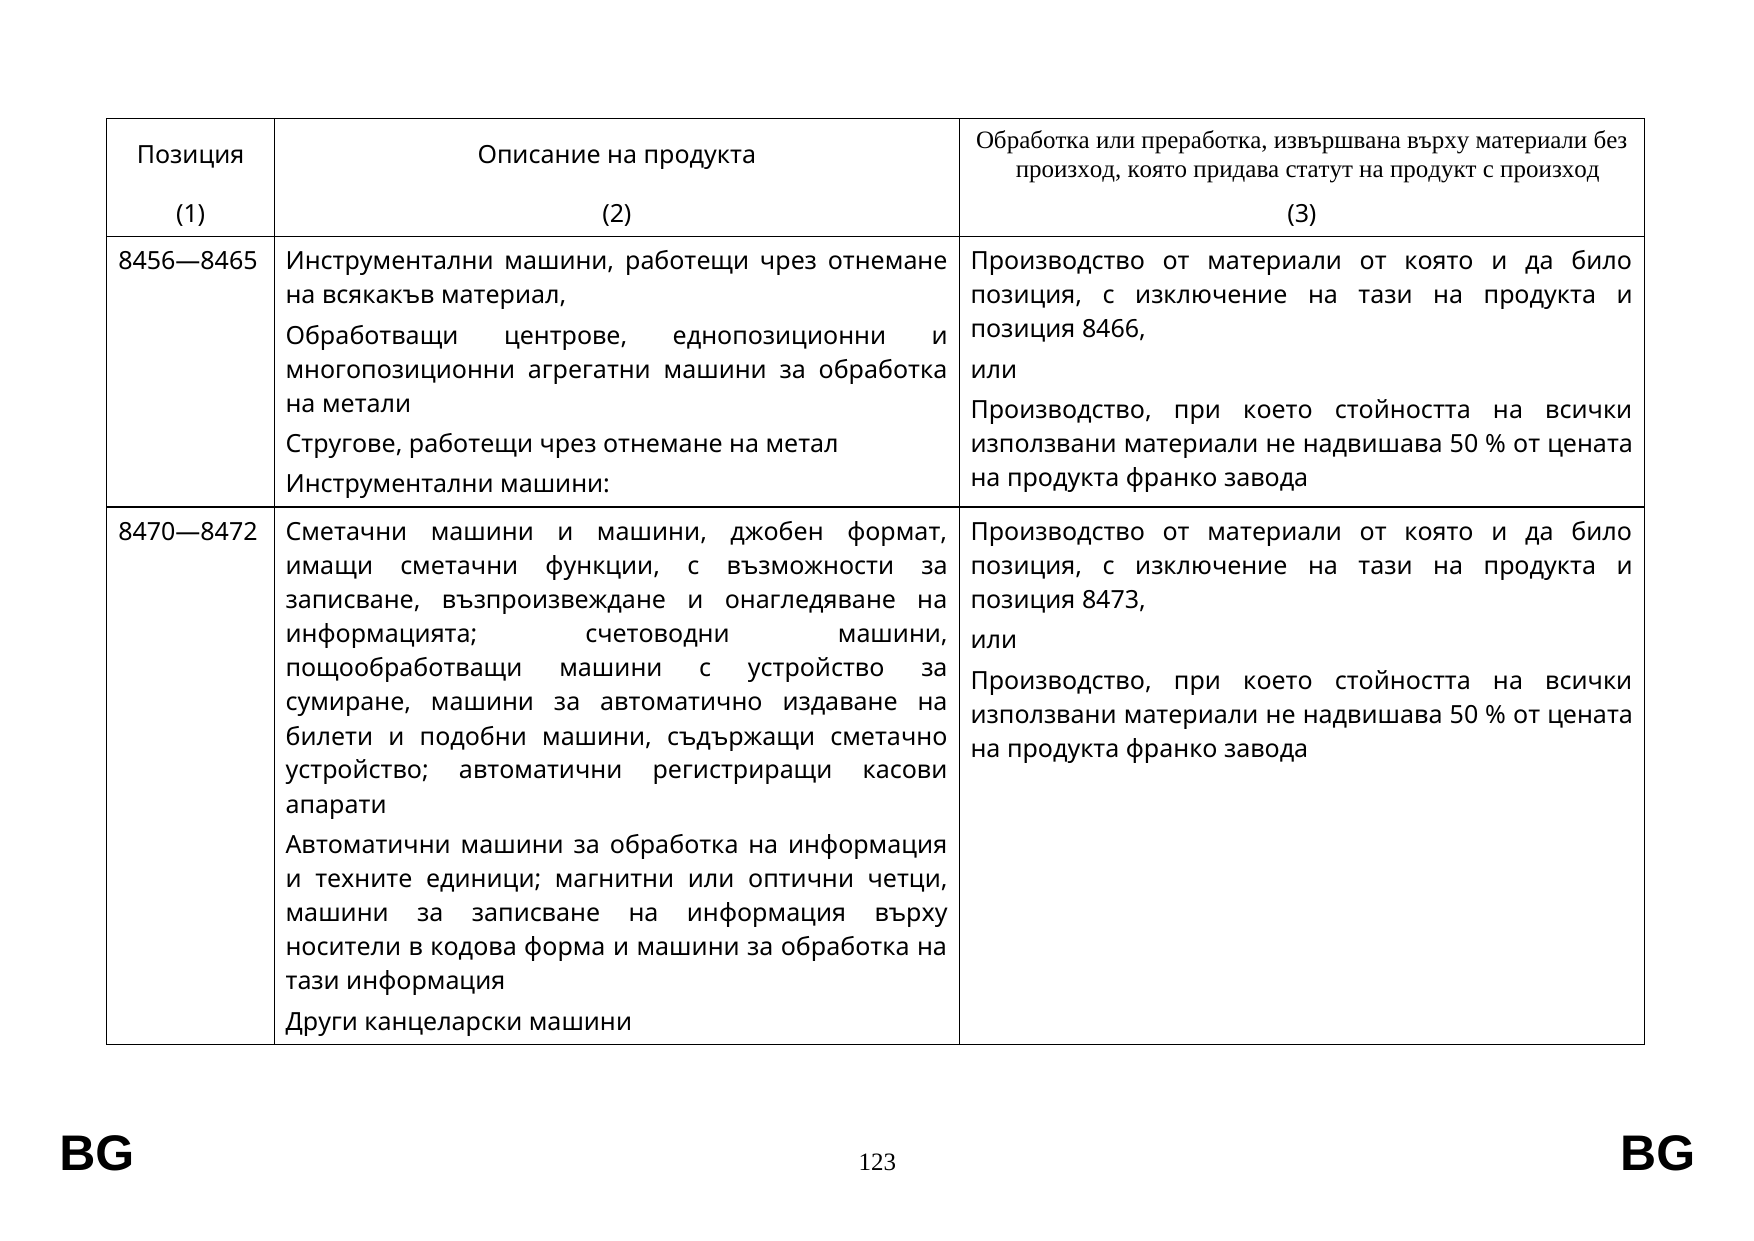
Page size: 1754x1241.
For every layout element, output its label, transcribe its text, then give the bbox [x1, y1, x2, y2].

table_cell Производство от материали от която и да било позиция, с изключение на тази на продукта и позиция 8466, или Производство, при което стойността на всички използвани материали не надвишава 50 % от цената на продукта франко завода [960, 237, 1644, 506]
table_header Обработка или преработка, извършвана върху материали без произход, която придава статут на продукт с произход [960, 119, 1644, 189]
table_header Позиция [107, 119, 274, 189]
table_cell (1) [107, 189, 274, 236]
table_cell Сметачни машини и машини, джобен формат, имащи сметачни функции, с възможности за записване, възпроизвеждане и онагледяване на информацията; счетоводни машини, пощообработващи машини с устройство за сумиране, машини за автоматично издаване на билети и подобни машини, съдържащи сметачно устройство; автоматични регистриращи касови апарати Автоматични машини за обработка на информация и техните единици; магнитни или оптични четци, машини за записване на информация върху носители в кодова форма и машини за обработка на тази информация Други канцеларски машини [275, 508, 959, 1043]
table_cell 8456—8465 [107, 237, 274, 506]
table_cell 8470—8472 [107, 508, 274, 1043]
table_cell (3) [960, 189, 1644, 236]
table_cell Производство от материали от която и да било позиция, с изключение на тази на продукта и позиция 8473, или Производство, при което стойността на всички използвани материали не надвишава 50 % от цената на продукта франко завода [960, 508, 1644, 1043]
table_cell Инструментални машини, работещи чрез отнемане на всякакъв материал, Обработващи центрове, еднопозиционни и многопозиционни агрегатни машини за обработка на метали Стругове, работещи чрез отнемане на метал Инструментални машини: [275, 237, 959, 506]
table_cell (2) [275, 189, 959, 236]
table_header Описание на продукта [275, 119, 959, 189]
